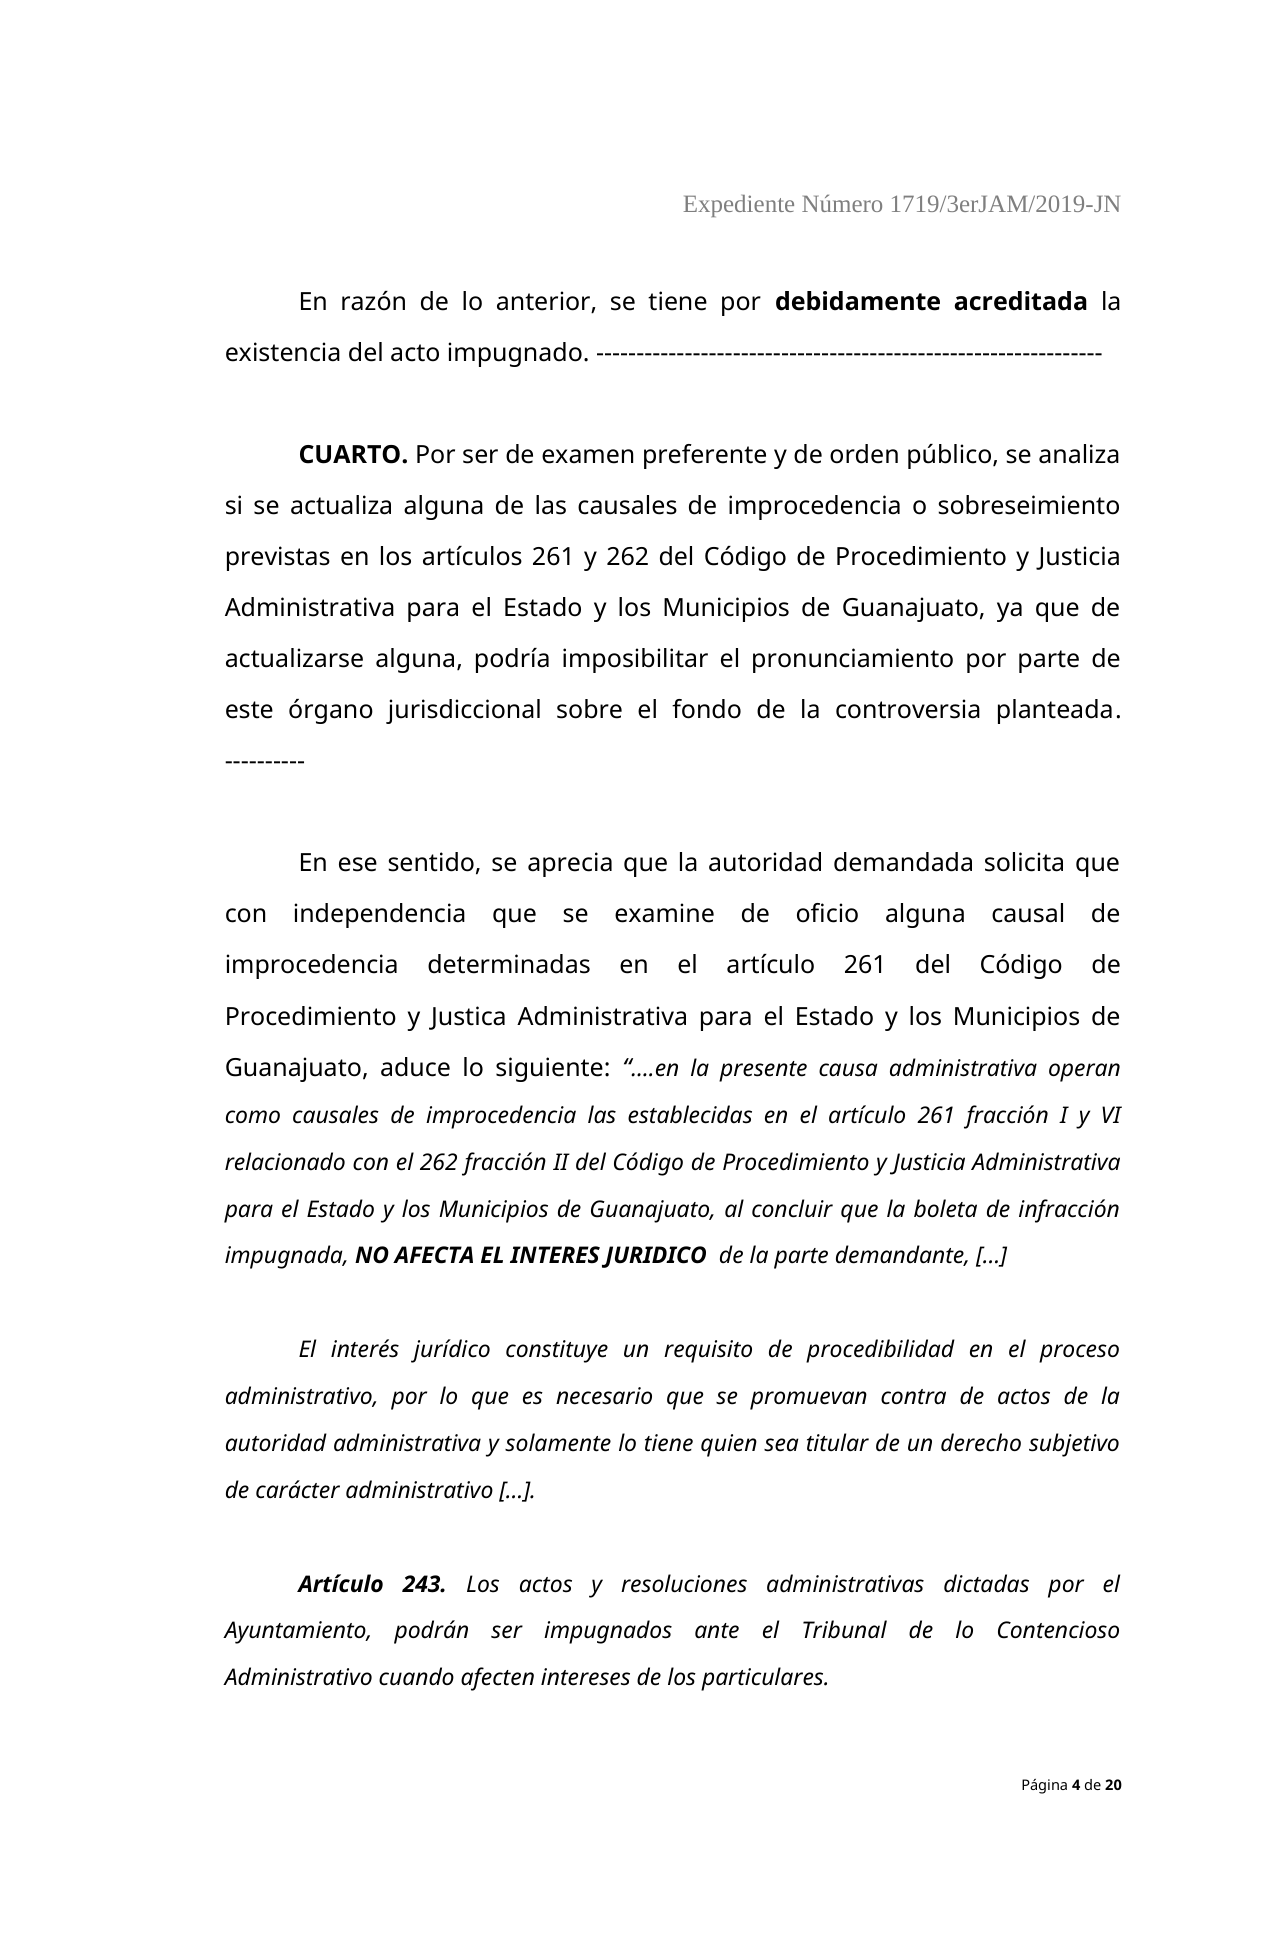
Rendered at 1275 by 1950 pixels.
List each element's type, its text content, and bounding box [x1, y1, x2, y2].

text En ese sentido, se aprecia que la autoridad demandada solicita que con independencia que se examine de oficio alguna causal de improcedencia determinadas en el artículo 261 del Código de Procedimiento y Justica Administrativa para el Estado y los Municipios de Guanajuato, aduce lo siguiente: “….en la presente causa administrativa operan como causales de improcedencia las establecidas en el artículo 261 fracción I y VI relacionado con el 262 fracción II del Código de Procedimiento y Justicia Administrativa para el Estado y los Municipios de Guanajuato, al concluir que la boleta de infracción impugnada, NO AFECTA EL INTERES JURIDICO de la parte demandante, […] [224, 845, 1121, 1271]
text En razón de lo anterior, se tiene por debidamente acreditada la existencia del acto impugnado. --------------------------------------------------------------- [224, 283, 1121, 369]
text El interés jurídico constituye un requisito de procedibilidad en el proceso administrativo, por lo que es necesario que se promuevan contra de actos de la autoridad administrativa y solamente lo tiene quien sea titular de un derecho subjetivo de carácter administrativo […]. [224, 1333, 1121, 1505]
text Artículo 243. Los actos y resoluciones administrativas dictadas por el Ayuntamiento, podrán ser impugnados ante el Tribunal de lo Contencioso Administrativo cuando afecten intereses de los particulares. [224, 1568, 1121, 1693]
text CUARTO. Por ser de examen preferente y de orden público, se analiza si se actualiza alguna de las causales de improcedencia o sobreseimiento previstas en los artículos 261 y 262 del Código de Procedimiento y Justicia Administrativa para el Estado y los Municipios de Guanajuato, ya que de actualizarse alguna, podría imposibilitar el pronunciamiento por parte de este órgano jurisdiccional sobre el fondo de la controversia planteada. ---------- [224, 437, 1121, 777]
